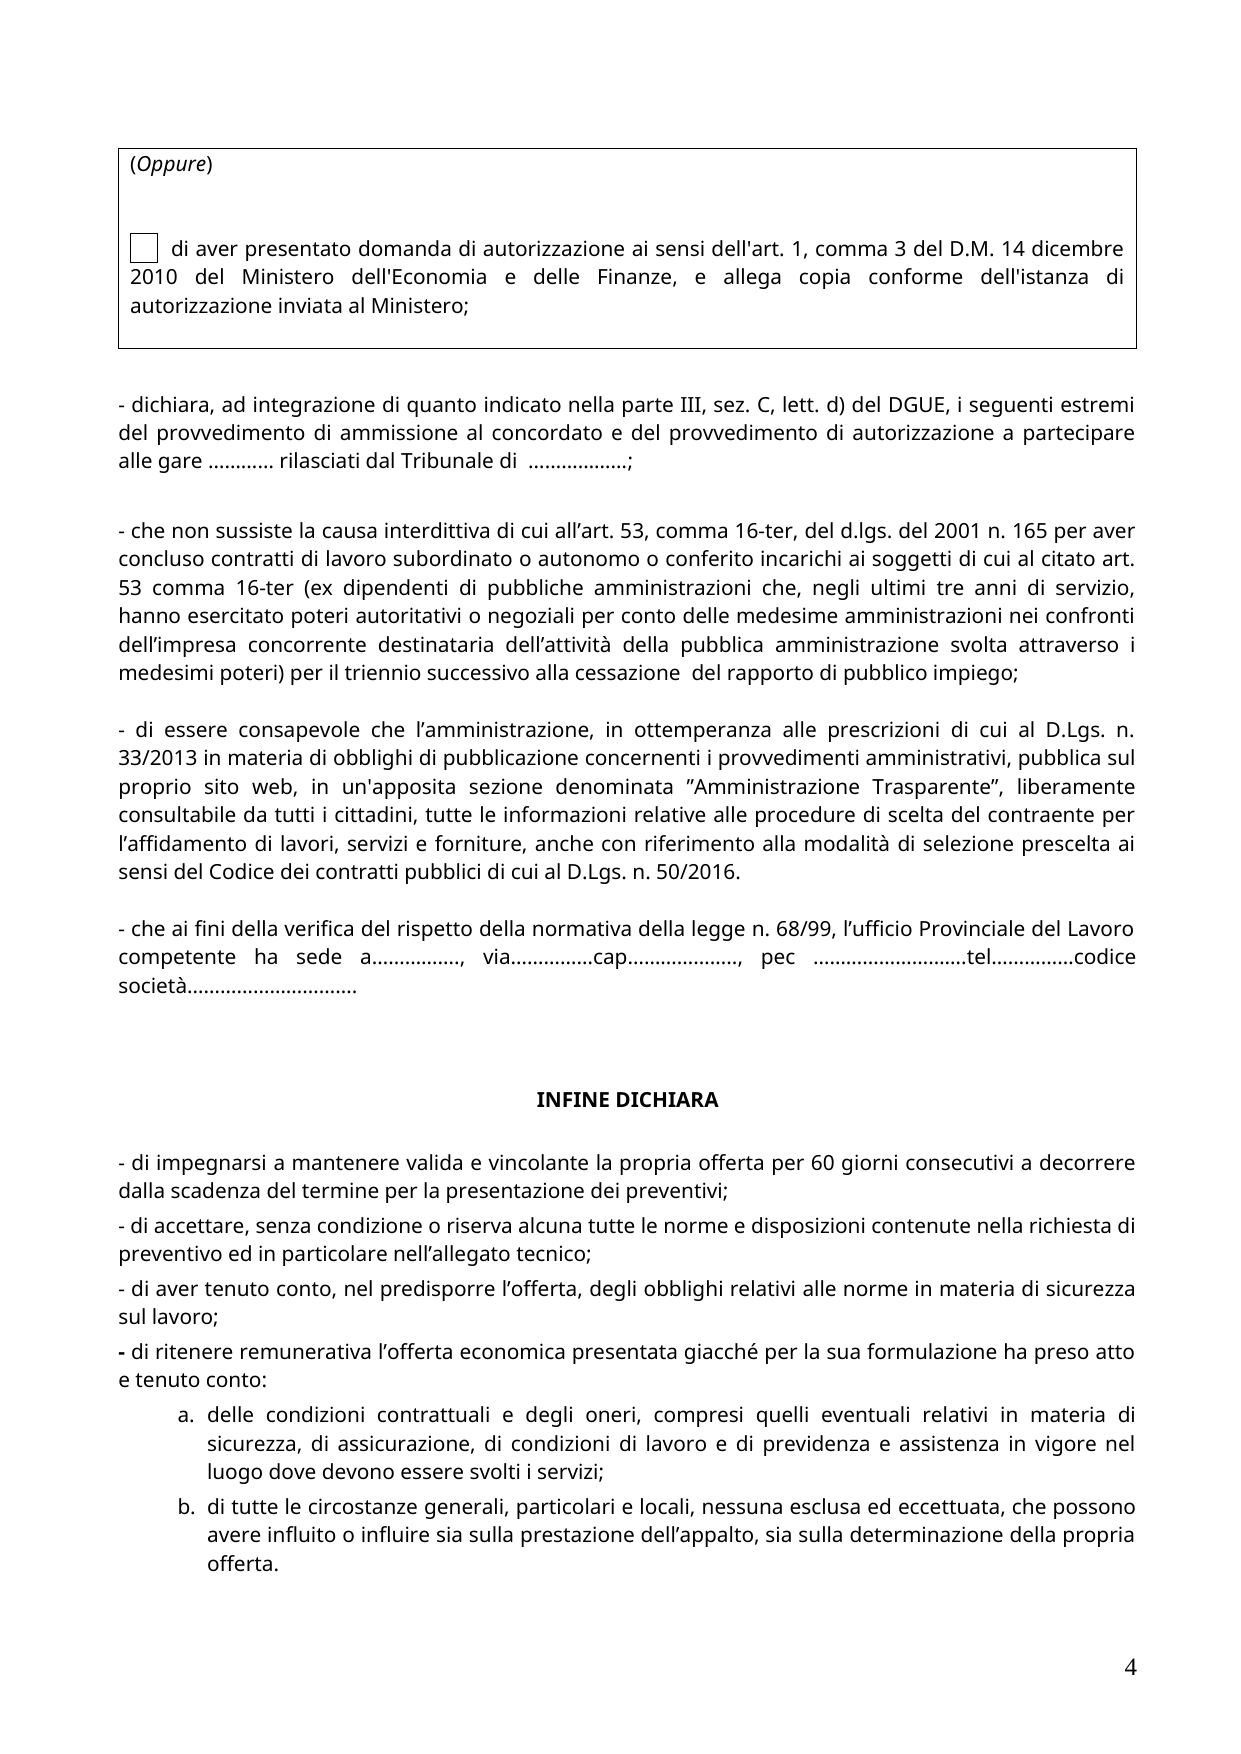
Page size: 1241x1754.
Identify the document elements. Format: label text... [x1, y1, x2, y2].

list delle condizioni contrattuali e degli oneri, compresi quelli eventuali relativi in materia di sicurezza, di assicurazione, di condizioni di lavoro e di previdenza e assistenza in vigore nel luogo dove devono essere svolti i servizi; [177, 1400, 1137, 1486]
text INFINE DICHIARA [118, 1085, 1137, 1113]
list di tutte le circostanze generali, particolari e locali, nessuna esclusa ed eccettuata, che possono avere influito o influire sia sulla prestazione dell’appalto, sia sulla determinazione della propria offerta. [177, 1492, 1137, 1577]
text - dichiara, ad integrazione di quanto indicato nella parte III, sez. C, lett. d) del DGUE, i seguenti estremi del provvedimento di ammissione al concordato e del provvedimento di autorizzazione a partecipare alle gare ………… rilasciati dal Tribunale di ………………; [118, 390, 1137, 475]
text - di impegnarsi a mantenere valida e vincolante la propria offerta per 60 giorni consecutivi a decorrere dalla scadenza del termine per la presentazione dei preventivi; [118, 1148, 1137, 1205]
text - che ai fini della verifica del rispetto della normativa della legge n. 68/99, l’ufficio Provinciale del Lavoro competente ha sede a……………., via……………cap……………….., pec ……………………….tel……………codice società…………………………. [118, 914, 1137, 999]
text - che non sussiste la causa interdittiva di cui all’art. 53, comma 16-ter, del d.lgs. del 2001 n. 165 per aver concluso contratti di lavoro subordinato o autonomo o conferito incarichi ai soggetti di cui al citato art. 53 comma 16-ter (ex dipendenti di pubbliche amministrazioni che, negli ultimi tre anni di servizio, hanno esercitato poteri autoritativi o negoziali per conto delle medesime amministrazioni nei confronti dell’impresa concorrente destinataria dell’attività della pubblica amministrazione svolta attraverso i medesimi poteri) per il triennio successivo alla cessazione del rapporto di pubblico impiego; [118, 516, 1137, 687]
text - di essere consapevole che l’amministrazione, in ottemperanza alle prescrizioni di cui al D.Lgs. n. 33/2013 in materia di obblighi di pubblicazione concernenti i provvedimenti amministrativi, pubblica sul proprio sito web, in un'apposita sezione denominata ”Amministrazione Trasparente”, liberamente consultabile da tutti i cittadini, tutte le informazioni relative alle procedure di scelta del contraente per l’affidamento di lavori, servizi e forniture, anche con riferimento alla modalità di selezione prescelta ai sensi del Codice dei contratti pubblici di cui al D.Lgs. n. 50/2016. [118, 715, 1137, 886]
text - di ritenere remunerativa l’offerta economica presentata giacché per la sua formulazione ha preso atto e tenuto conto: [118, 1337, 1137, 1394]
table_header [119, 149, 1136, 348]
text - di accettare, senza condizione o riserva alcuna tutte le norme e disposizioni contenute nella richiesta di preventivo ed in particolare nell’allegato tecnico; [118, 1211, 1137, 1268]
text - di aver tenuto conto, nel predisporre l’offerta, degli obblighi relativi alle norme in materia di sicurezza sul lavoro; [118, 1274, 1137, 1331]
